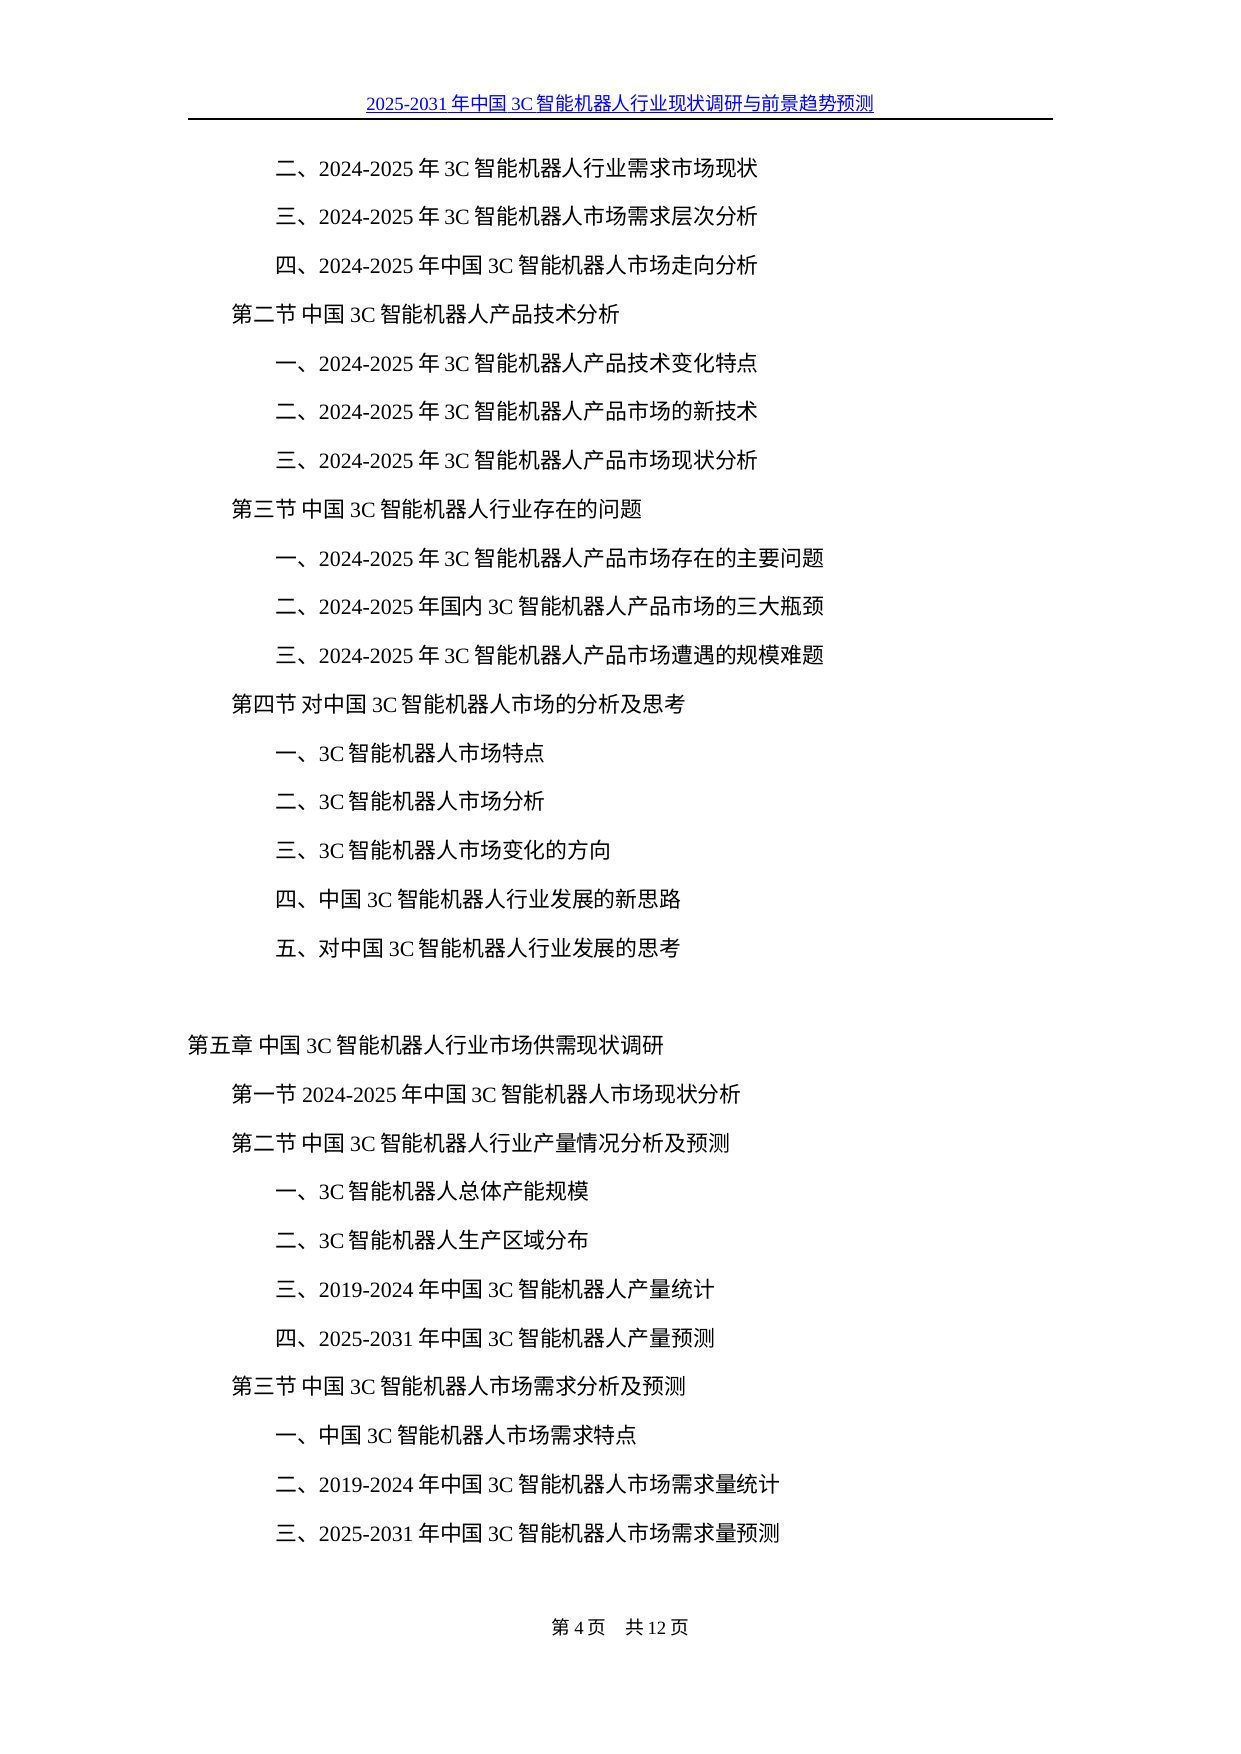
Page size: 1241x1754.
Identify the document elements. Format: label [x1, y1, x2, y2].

text [187, 150, 1053, 1548]
